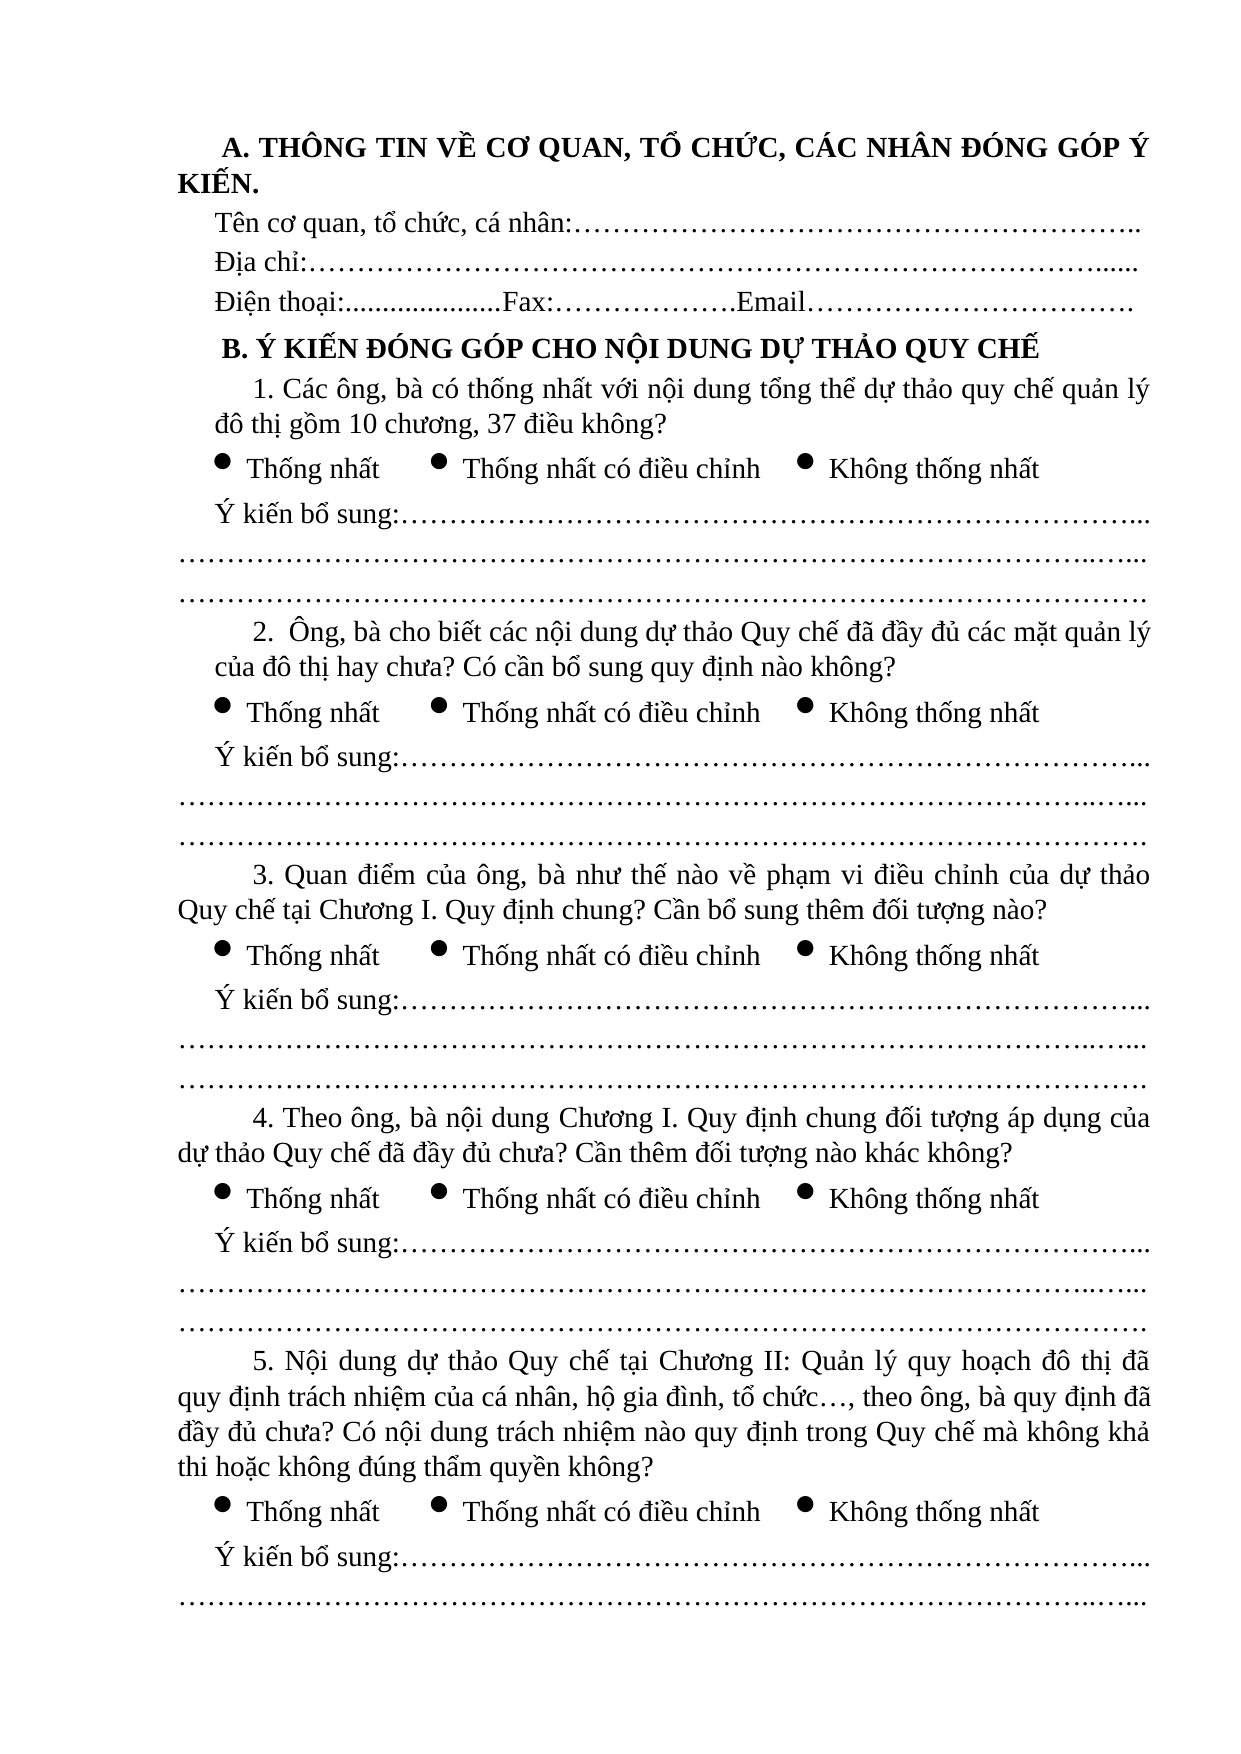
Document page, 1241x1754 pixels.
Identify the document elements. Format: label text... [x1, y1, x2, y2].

text Thống nhất Thống nhất có điều chỉnh Không thống nhất [214, 1175, 1152, 1218]
text Ý kiến bổ sung:…………………………………………………………………... [214, 1225, 1152, 1259]
text Tên cơ quan, tổ chức, cá nhân:………………………………………………….. [214, 205, 1152, 239]
text ………………………………………………………………………………………. [177, 575, 1152, 608]
text Ý kiến bổ sung:…………………………………………………………………... [214, 982, 1152, 1016]
text Ý kiến bổ sung:…………………………………………………………………... [214, 496, 1152, 529]
text ………………………………………………………………………………………. [177, 818, 1152, 851]
text Thống nhất Thống nhất có điều chỉnh Không thống nhất [214, 689, 1152, 732]
text 1. Các ông, bà có thống nhất với nội dung tổng thể dự thảo quy chế quản lý đô thị gồm 10 chương, 37 điều không? [214, 371, 1152, 440]
text Thống nhất Thống nhất có điều chỉnh Không thống nhất [214, 1488, 1152, 1532]
text …………………………………………………………………………………..…... [177, 1022, 1152, 1055]
text 2. Ông, bà cho biết các nội dung dự thảo Quy chế đã đầy đủ các mặt quản lý của đô thị hay chưa? Có cần bổ sung quy định nào không? [214, 614, 1152, 683]
text …………………………………………………………………………………..…... [177, 778, 1152, 812]
text …………………………………………………………………………………..…... [177, 535, 1152, 569]
text A. THÔNG TIN VỀ CƠ QUAN, TỔ CHỨC, CÁC NHÂN ĐÓNG GÓP Ý KIẾN. [177, 131, 1152, 199]
text Ý kiến bổ sung:…………………………………………………………………... [214, 1539, 1152, 1572]
text Điện thoại: Fax:……………….Email……………………………. [214, 284, 1152, 317]
text 4. Theo ông, bà nội dung Chương I. Quy định chung đối tượng áp dụng của dự thảo Quy chế đã đầy đủ chưa? Cần thêm đối tượng nào khác không? [177, 1100, 1152, 1169]
text Địa chỉ:………………………………………………………………………...... [214, 244, 1152, 278]
text B. Ý KIẾN ĐÓNG GÓP CHO NỘI DUNG DỰ THẢO QUY CHẾ [177, 332, 1152, 365]
text 5. Nội dung dự thảo Quy chế tại Chương II: Quản lý quy hoạch đô thị đã quy định trách nhiệm của cá nhân, hộ gia đình, tổ chức…, theo ông, bà quy định đã đầy đủ chưa? Có nội dung trách nhiệm nào quy định trong Quy chế mà không khả thi hoặc không đúng thẩm quyền không? [177, 1343, 1152, 1483]
text ………………………………………………………………………………………. [177, 1304, 1152, 1338]
text …………………………………………………………………………………..…... [177, 1265, 1152, 1298]
text …………………………………………………………………………………..…... [177, 1578, 1152, 1612]
text Thống nhất Thống nhất có điều chỉnh Không thống nhất [214, 932, 1152, 975]
text ………………………………………………………………………………………. [177, 1061, 1152, 1094]
text Thống nhất Thống nhất có điều chỉnh Không thống nhất [214, 446, 1152, 489]
text Ý kiến bổ sung:…………………………………………………………………... [214, 739, 1152, 773]
text 3. Quan điểm của ông, bà như thế nào về phạm vi điều chỉnh của dự thảo Quy chế tại Chương I. Quy định chung? Cần bổ sung thêm đối tượng nào? [177, 857, 1152, 926]
